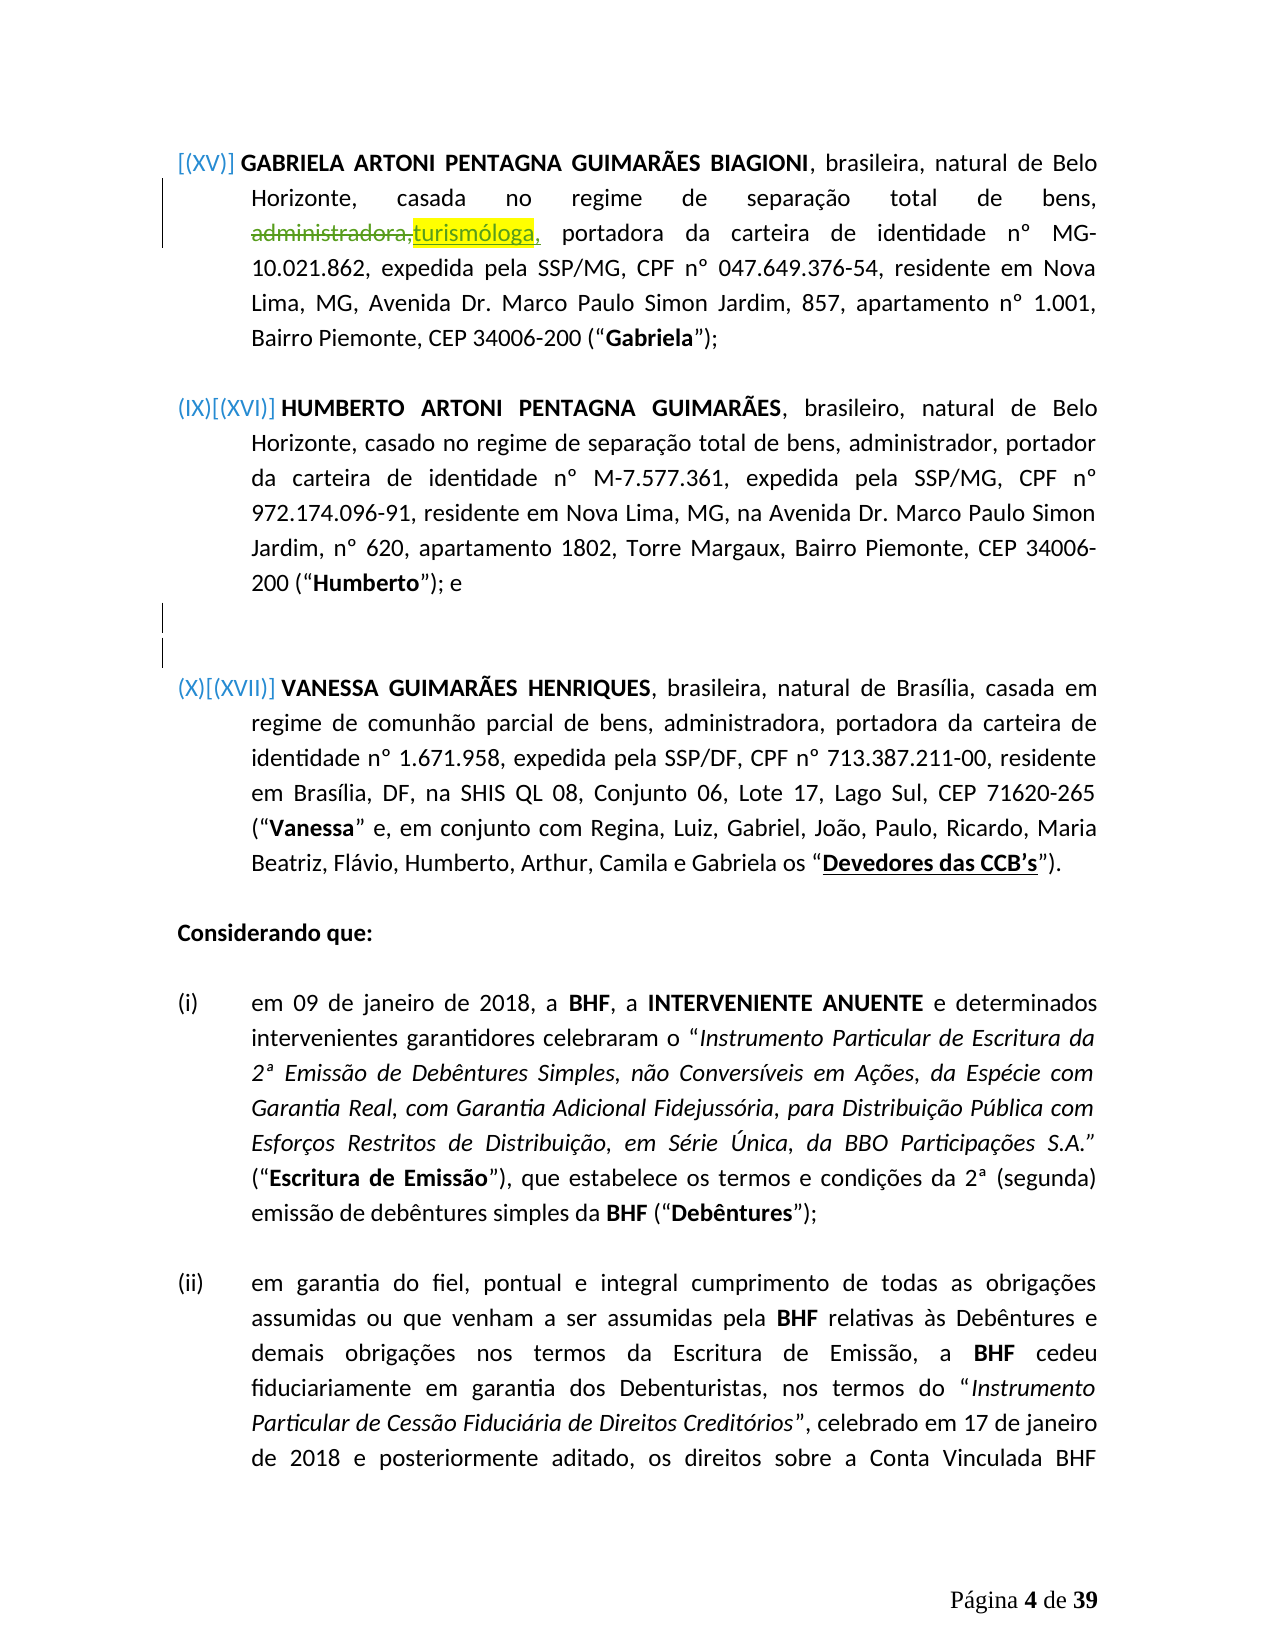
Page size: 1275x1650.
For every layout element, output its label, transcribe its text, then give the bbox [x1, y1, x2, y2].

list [177, 1268, 1098, 1473]
list em 09 de janeiro de 2018, a BHF, a INTERVENIENTE ANUENTE e determinados intervenientes garantidores celebraram o “Instrumento Particular de Escritura da 2ª Emissão de Debêntures Simples, não Conversíveis em Ações, da Espécie com Garantia Real, com Garantia Adicional Fidejussória, para Distribuição Pública com Esforços Restritos de Distribuição, em Série Única, da BBO Participações S.A.” (“Escritura de Emissão”), que estabelece os termos e condições da 2ª (segunda) emissão de debêntures simples da BHF (“Debêntures”); [177, 988, 1098, 1228]
list VANESSA GUIMARÃES HENRIQUES, brasileira, natural de Brasília, casada em regime de comunhão parcial de bens, administradora, portadora da carteira de identidade nº 1.671.958, expedida pela SSP/DF, CPF nº 713.387.211-00, residente em Brasília, DF, na SHIS QL 08, Conjunto 06, Lote 17, Lago Sul, CEP 71620-265 (“Vanessa” e, em conjunto com Regina, Luiz, Gabriel, João, Paulo, Ricardo, Maria Beatriz, Flávio, Humberto, Arthur, Camila e Gabriela os “Devedores das CCB’s”). [177, 673, 1098, 878]
list HUMBERTO ARTONI PENTAGNA GUIMARÃES, brasileiro, natural de Belo Horizonte, casado no regime de separação total de bens, administrador, portador da carteira de identidade nº M-7.577.361, expedida pela SSP/MG, CPF nº 972.174.096-91, residente em Nova Lima, MG, na Avenida Dr. Marco Paulo Simon Jardim, nº 620, apartamento 1802, Torre Margaux, Bairro Piemonte, CEP 34006-200 (“Humberto”); e [177, 393, 1098, 598]
text Considerando que: [177, 918, 1098, 948]
list GABRIELA ARTONI PENTAGNA GUIMARÃES BIAGIONI, brasileira, natural de Belo Horizonte, casada no regime de separação total de bens, portadora da carteira de identidade nº MG-10.021.862, expedida pela SSP/MG, CPF nº 047.649.376-54, residente em Nova Lima, MG, Avenida Dr. Marco Paulo Simon Jardim, 857, apartamento nº 1.001, Bairro Piemonte, CEP 34006-200 (“Gabriela”); [177, 148, 1098, 353]
